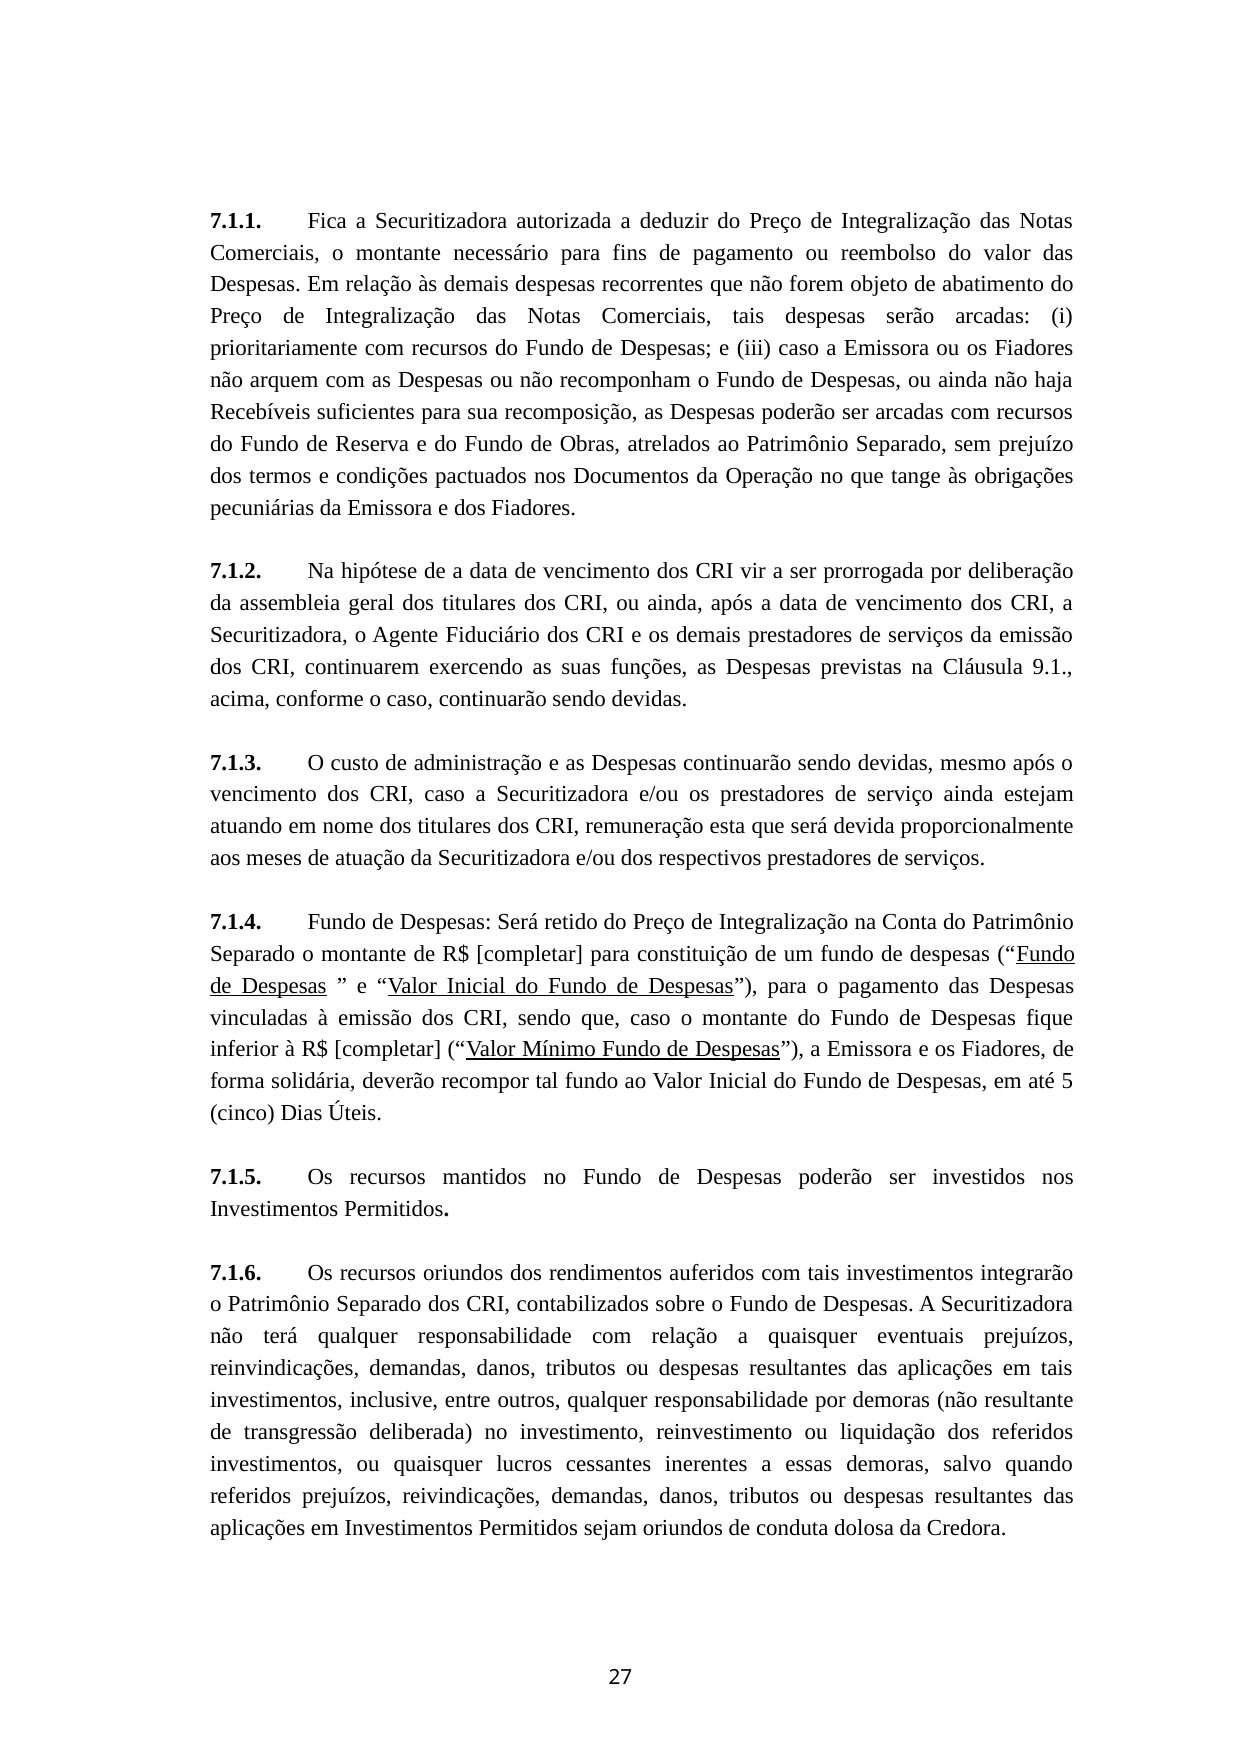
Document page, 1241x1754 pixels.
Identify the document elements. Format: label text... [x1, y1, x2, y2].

text Fica a Securitizadora autorizada a deduzir do Preço de Integralização das Notas Comerciais, o montante necessário para fins de pagamento ou reembolso do valor das Despesas. Em relação às demais despesas recorrentes que não forem objeto de abatimento do Preço de Integralização das Notas Comerciais, tais despesas serão arcadas: (i) prioritariamente com recursos do Fundo de Despesas; e (iii) caso a Emissora ou os Fiadores não arquem com as Despesas ou não recomponham o Fundo de Despesas, ou ainda não haja Recebíveis suficientes para sua recomposição, as Despesas poderão ser arcadas com recursos do Fundo de Reserva e do Fundo de Obras, atrelados ao Patrimônio Separado, sem prejuízo dos termos e condições pactuados nos Documentos da Operação no que tange às obrigações pecuniárias da Emissora e dos Fiadores. [210, 207, 1075, 520]
text Fundo de Despesas: Será retido do Preço de Integralização na Conta do Patrimônio Separado o montante de R$ [completar] para constituição de um fundo de despesas (“Fundo de Despesas ” e “Valor Inicial do Fundo de Despesas”), para o pagamento das Despesas vinculadas à emissão dos CRI, sendo que, caso o montante do Fundo de Despesas fique inferior à R$ [completar] (“Valor Mínimo Fundo de Despesas”), a Emissora e os Fiadores, de forma solidária, deverão recompor tal fundo ao Valor Inicial do Fundo de Despesas, em até 5 (cinco) Dias Úteis. [210, 908, 1075, 1126]
text Na hipótese de a data de vencimento dos CRI vir a ser prorrogada por deliberação da assembleia geral dos titulares dos CRI, ou ainda, após a data de vencimento dos CRI, a Securitizadora, o Agente Fiduciário dos CRI e os demais prestadores de serviços da emissão dos CRI, continuarem exercendo as suas funções, as Despesas previstas na Cláusula 9.1., acima, conforme o caso, continuarão sendo devidas. [210, 557, 1075, 711]
text Os recursos oriundos dos rendimentos auferidos com tais investimentos integrarão o Patrimônio Separado dos CRI, contabilizados sobre o Fundo de Despesas. A Securitizadora não terá qualquer responsabilidade com relação a quaisquer eventuais prejuízos, reinvindicações, demandas, danos, tributos ou despesas resultantes das aplicações em tais investimentos, inclusive, entre outros, qualquer responsabilidade por demoras (não resultante de transgressão deliberada) no investimento, reinvestimento ou liquidação dos referidos investimentos, ou quaisquer lucros cessantes inerentes a essas demoras, salvo quando referidos prejuízos, reivindicações, demandas, danos, tributos ou despesas resultantes das aplicações em Investimentos Permitidos sejam oriundos de conduta dolosa da Credora. [210, 1259, 1075, 1540]
text Os recursos mantidos no Fundo de Despesas poderão ser investidos nos Investimentos Permitidos. [210, 1163, 1075, 1221]
text O custo de administração e as Despesas continuarão sendo devidas, mesmo após o vencimento dos CRI, caso a Securitizadora e/ou os prestadores de serviço ainda estejam atuando em nome dos titulares dos CRI, remuneração esta que será devida proporcionalmente aos meses de atuação da Securitizadora e/ou dos respectivos prestadores de serviços. [210, 749, 1075, 871]
